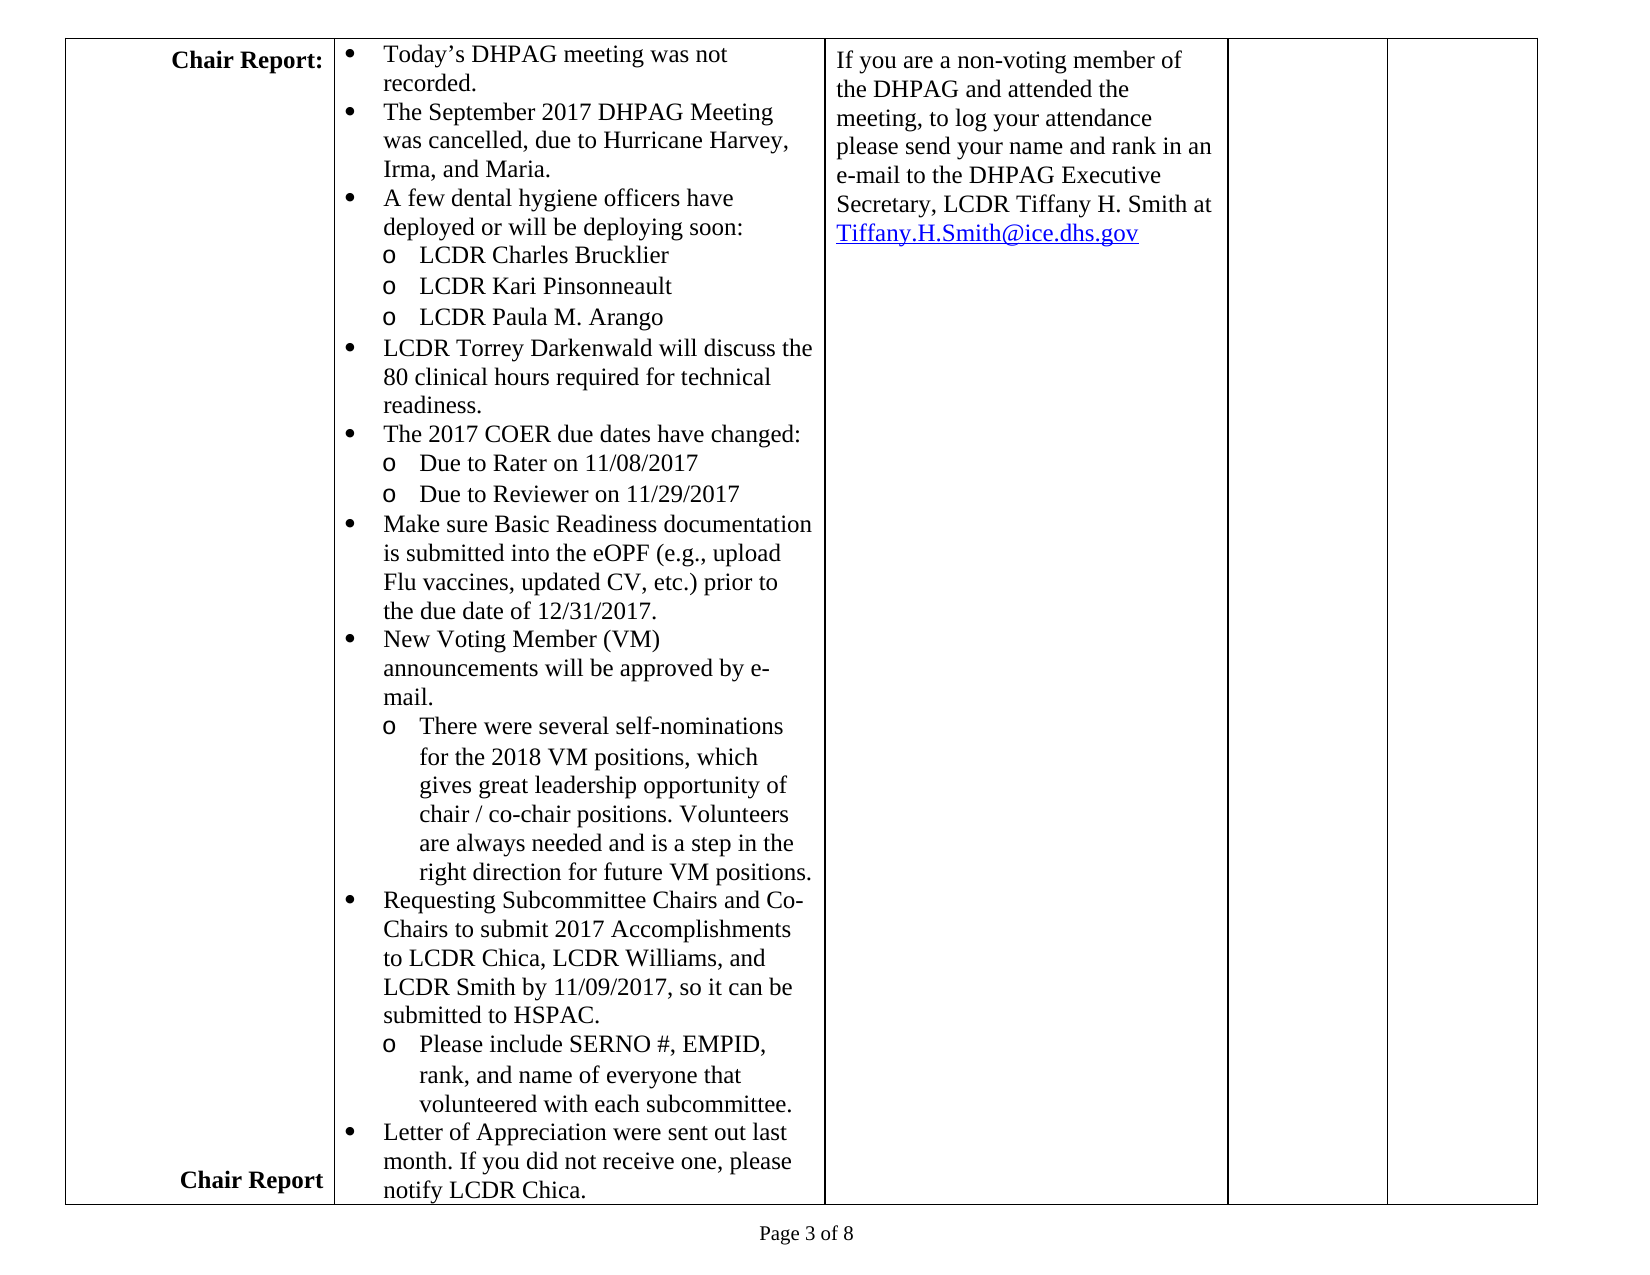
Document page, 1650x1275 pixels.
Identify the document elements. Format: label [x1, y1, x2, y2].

table_cell [826, 39, 1227, 1204]
table_cell [1388, 39, 1537, 1204]
table_cell [335, 39, 824, 1204]
table_cell [66, 39, 334, 1204]
table_cell [1229, 39, 1387, 1204]
